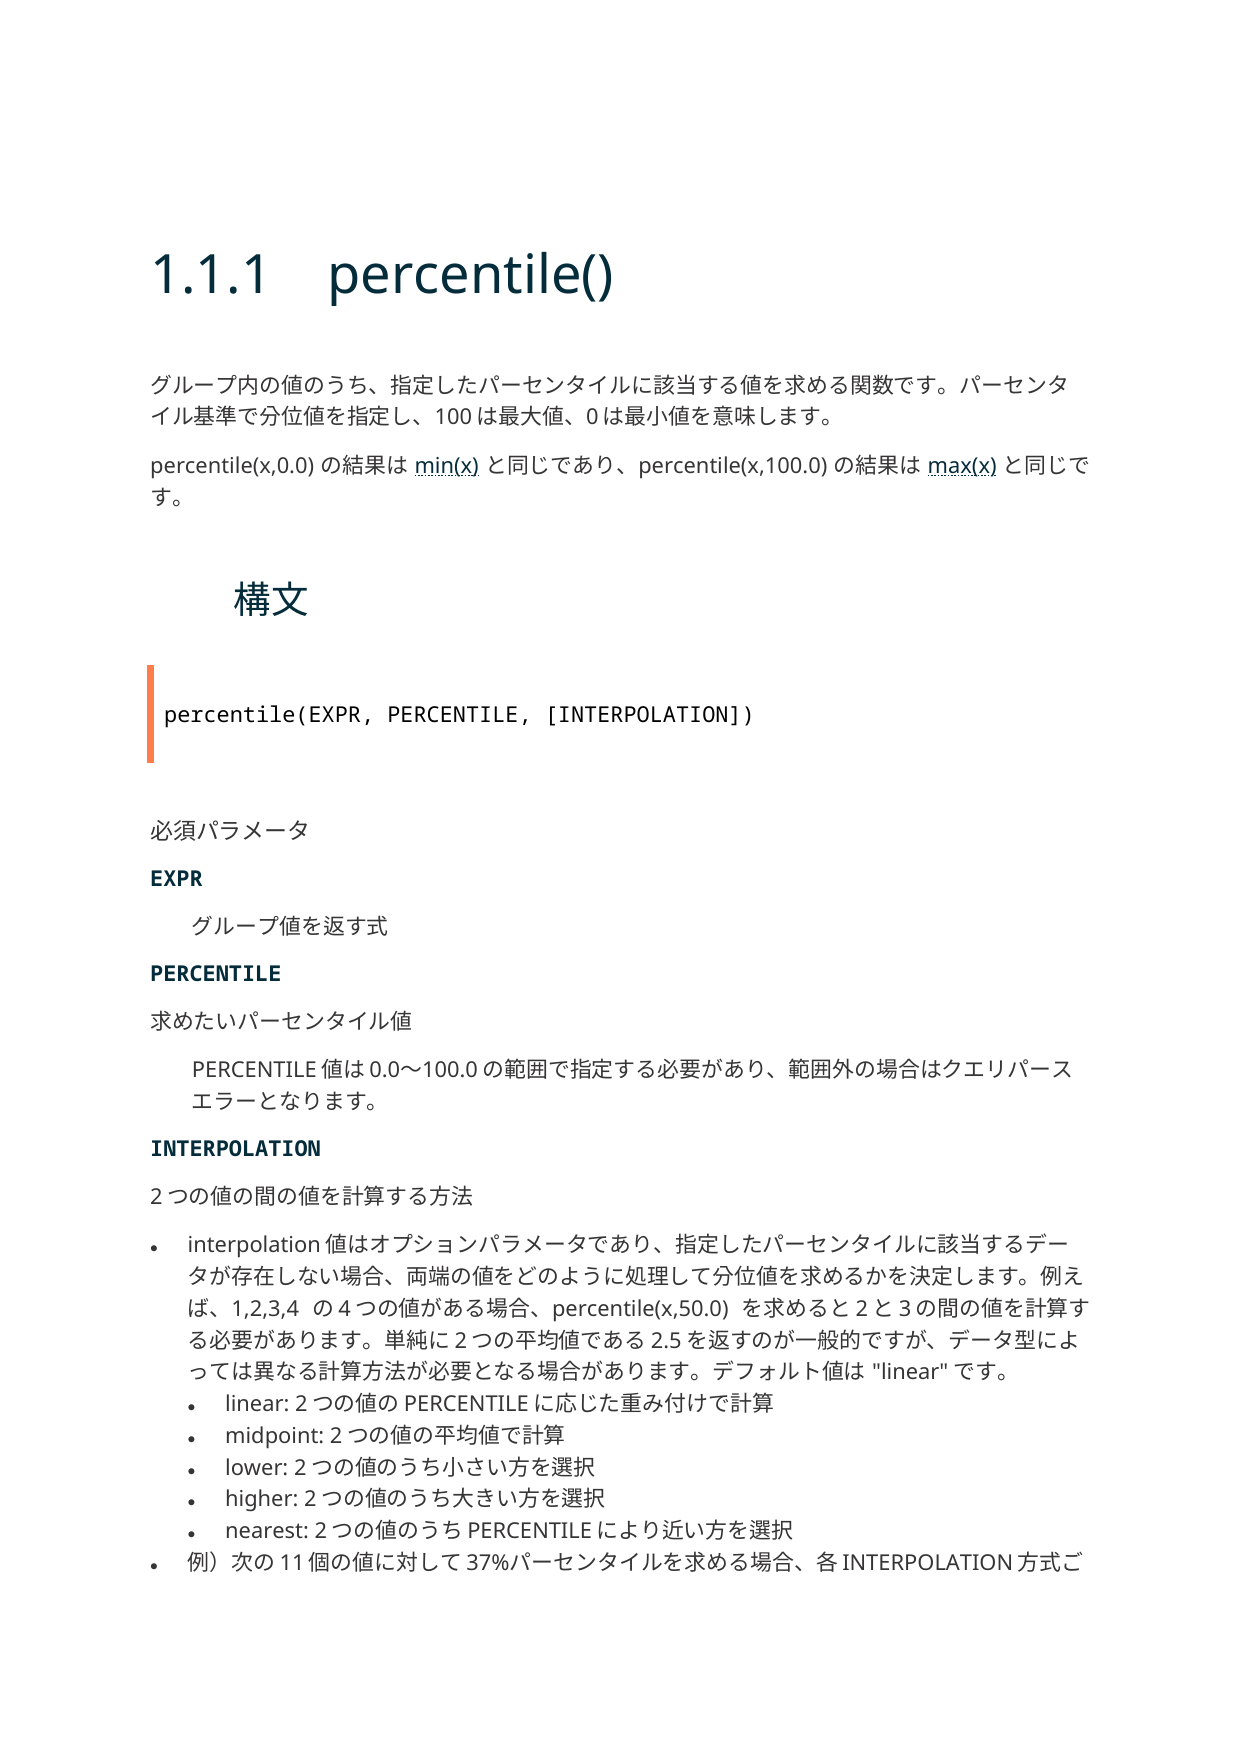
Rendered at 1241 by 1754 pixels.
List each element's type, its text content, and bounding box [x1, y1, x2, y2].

subtitle percentile() [150, 236, 1090, 309]
text 求めたいパーセンタイル値 [150, 1004, 1090, 1036]
text グループ内の値のうち、指定したパーセンタイルに該当する値を求める関数です。パーセンタイル基準で分位値を指定し、100は最大値、0は最小値を意味します。 [150, 368, 1090, 431]
text 2つの値の間の値を計算する方法 [150, 1179, 1090, 1211]
text percentile(EXPR, PERCENTILE, [INTERPOLATION]) [154, 666, 1093, 762]
list interpolation値はオプションパラメータであり、指定したパーセンタイルに該当するデータが存在しない場合、両端の値をどのように処理して分位値を求めるかを決定します。例えば、1,2,3,4 の4つの値がある場合、percentile(x,50.0) を求めると2と3の間の値を計算する必要があります。単純に2つの平均値である2.5を返すのが一般的ですが、データ型によっては異なる計算方法が必要となる場合があります。デフォルト値は "linear" です。 [150, 1227, 1090, 1386]
subtitle 構文 [150, 569, 1090, 624]
list linear: 2つの値のPERCENTILEに応じた重み付けで計算 [187, 1386, 1090, 1418]
list higher: 2つの値のうち大きい方を選択 [187, 1481, 1090, 1513]
list midpoint: 2つの値の平均値で計算 [187, 1418, 1090, 1450]
text INTERPOLATION [150, 1132, 1090, 1162]
text PERCENTILE値は0.0～100.0の範囲で指定する必要があり、範囲外の場合はクエリパースエラーとなります。 [192, 1052, 1090, 1116]
list nearest: 2つの値のうちPERCENTILEにより近い方を選択 [187, 1513, 1090, 1545]
text グループ値を返す式 [192, 909, 1090, 941]
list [150, 1545, 1090, 1577]
text PERCENTILE [150, 958, 1090, 987]
text EXPR [150, 863, 1090, 893]
text percentile(x,0.0) の結果は min(x) と同じであり、percentile(x,100.0) の結果は max(x) と同じです。 [150, 448, 1090, 511]
list lower: 2つの値のうち小さい方を選択 [187, 1450, 1090, 1481]
text 必須パラメータ [150, 813, 1090, 846]
